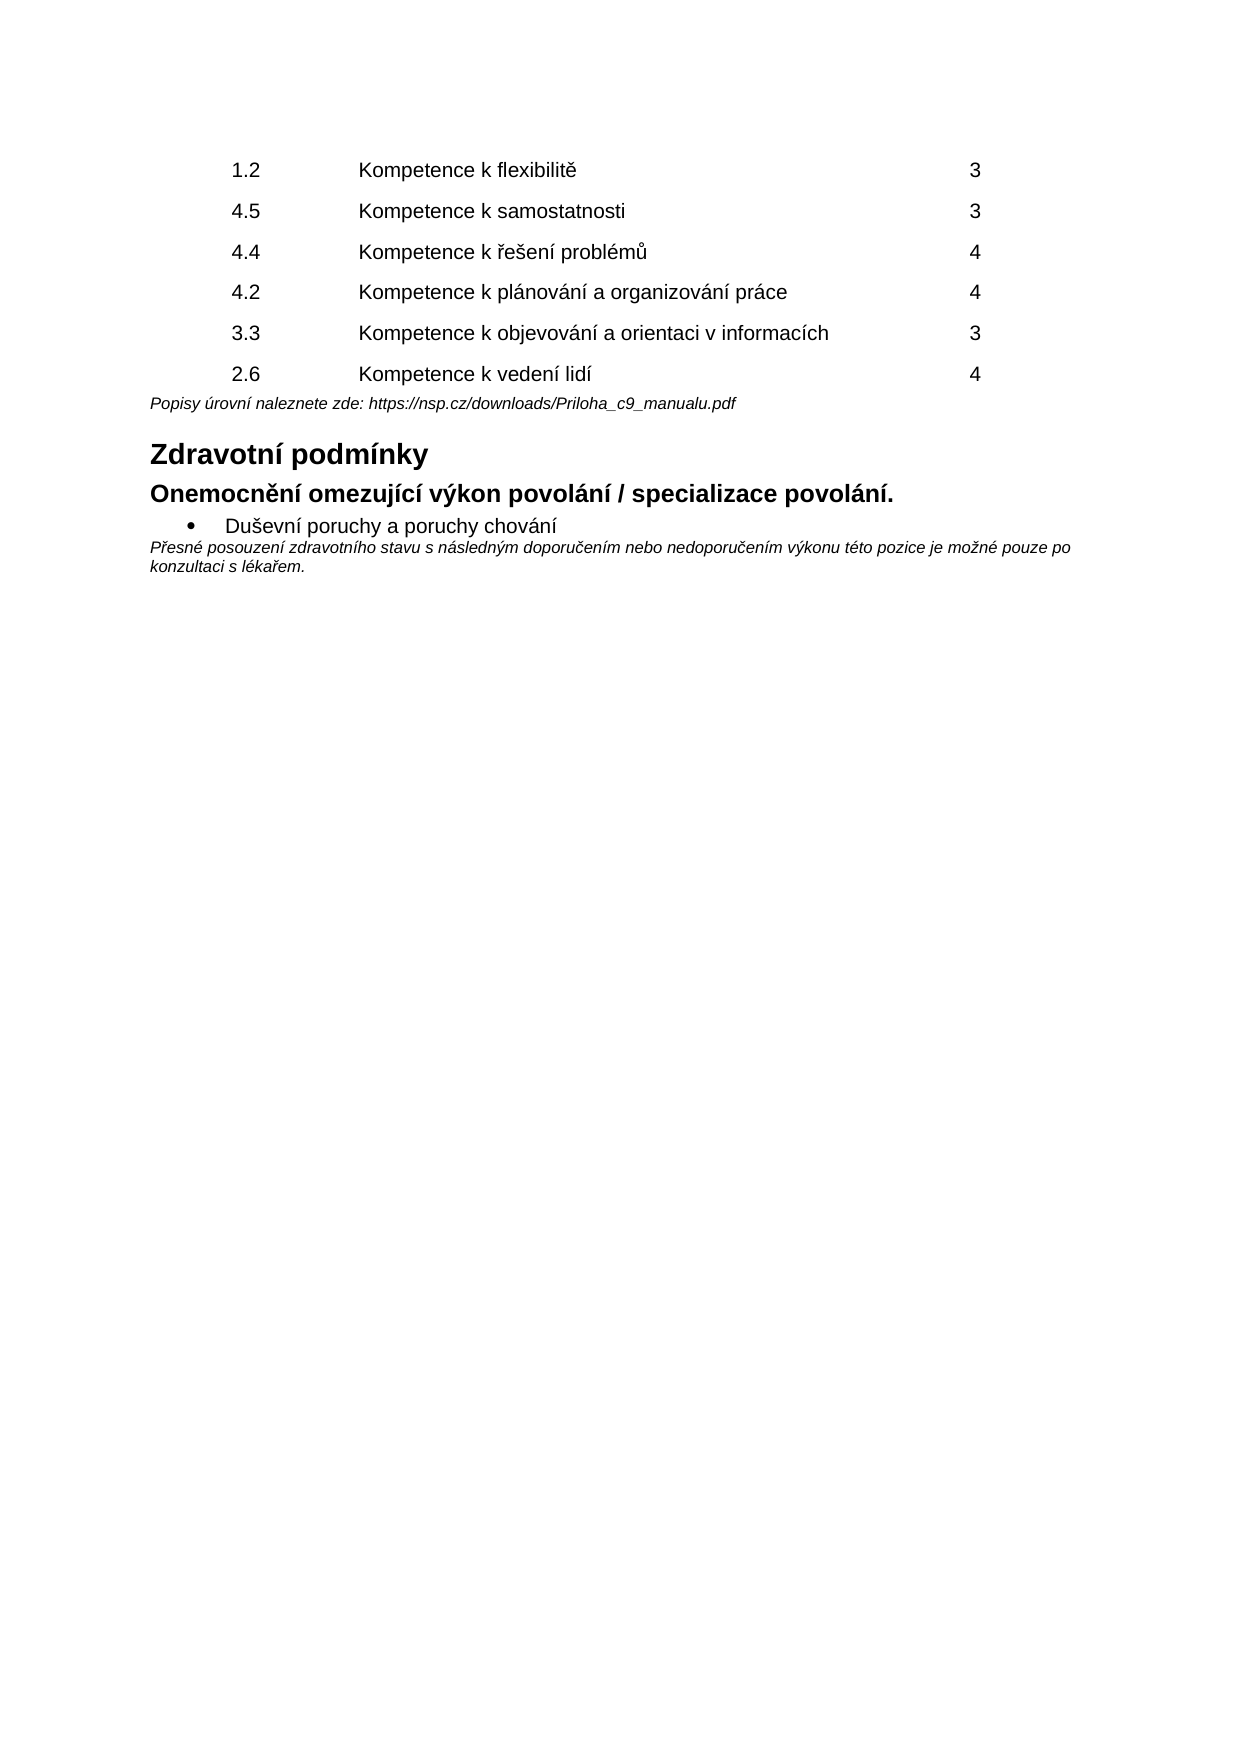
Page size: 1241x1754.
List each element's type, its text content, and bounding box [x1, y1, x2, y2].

table_cell Kompetence k flexibilitě [350, 150, 871, 191]
table_cell Kompetence k řešení problémů [350, 231, 871, 272]
table_cell 2.6 [142, 353, 350, 394]
table_cell 4 [871, 272, 1079, 312]
table_cell 4.2 [142, 272, 350, 312]
table_cell 4.5 [142, 191, 350, 231]
text Přesné posouzení zdravotního stavu s následným doporučením nebo nedoporučením výkonu této pozice je možné pouze po konzultaci s lékařem. [150, 538, 1090, 576]
table_cell 3 [871, 191, 1079, 231]
table_cell 4.4 [142, 231, 350, 272]
table_cell Kompetence k plánování a organizování práce [350, 272, 871, 312]
table_cell 3.3 [142, 313, 350, 353]
text Popisy úrovní naleznete zde: https://nsp.cz/downloads/Priloha_c9_manualu.pdf [150, 394, 1090, 413]
table_cell 1.2 [142, 150, 350, 191]
table_cell 4 [871, 353, 1079, 394]
table_cell Kompetence k vedení lidí [350, 353, 871, 394]
subtitle Zdravotní podmínky [150, 437, 1090, 470]
subtitle Onemocnění omezující výkon povolání / specializace povolání. [150, 479, 1090, 507]
table_cell Kompetence k objevování a orientaci v informacích [350, 313, 871, 353]
table_cell Kompetence k samostatnosti [350, 191, 871, 231]
table_cell 3 [871, 150, 1079, 191]
table_cell 3 [871, 313, 1079, 353]
list Duševní poruchy a poruchy chování [187, 514, 1090, 538]
table_cell 4 [871, 231, 1079, 272]
